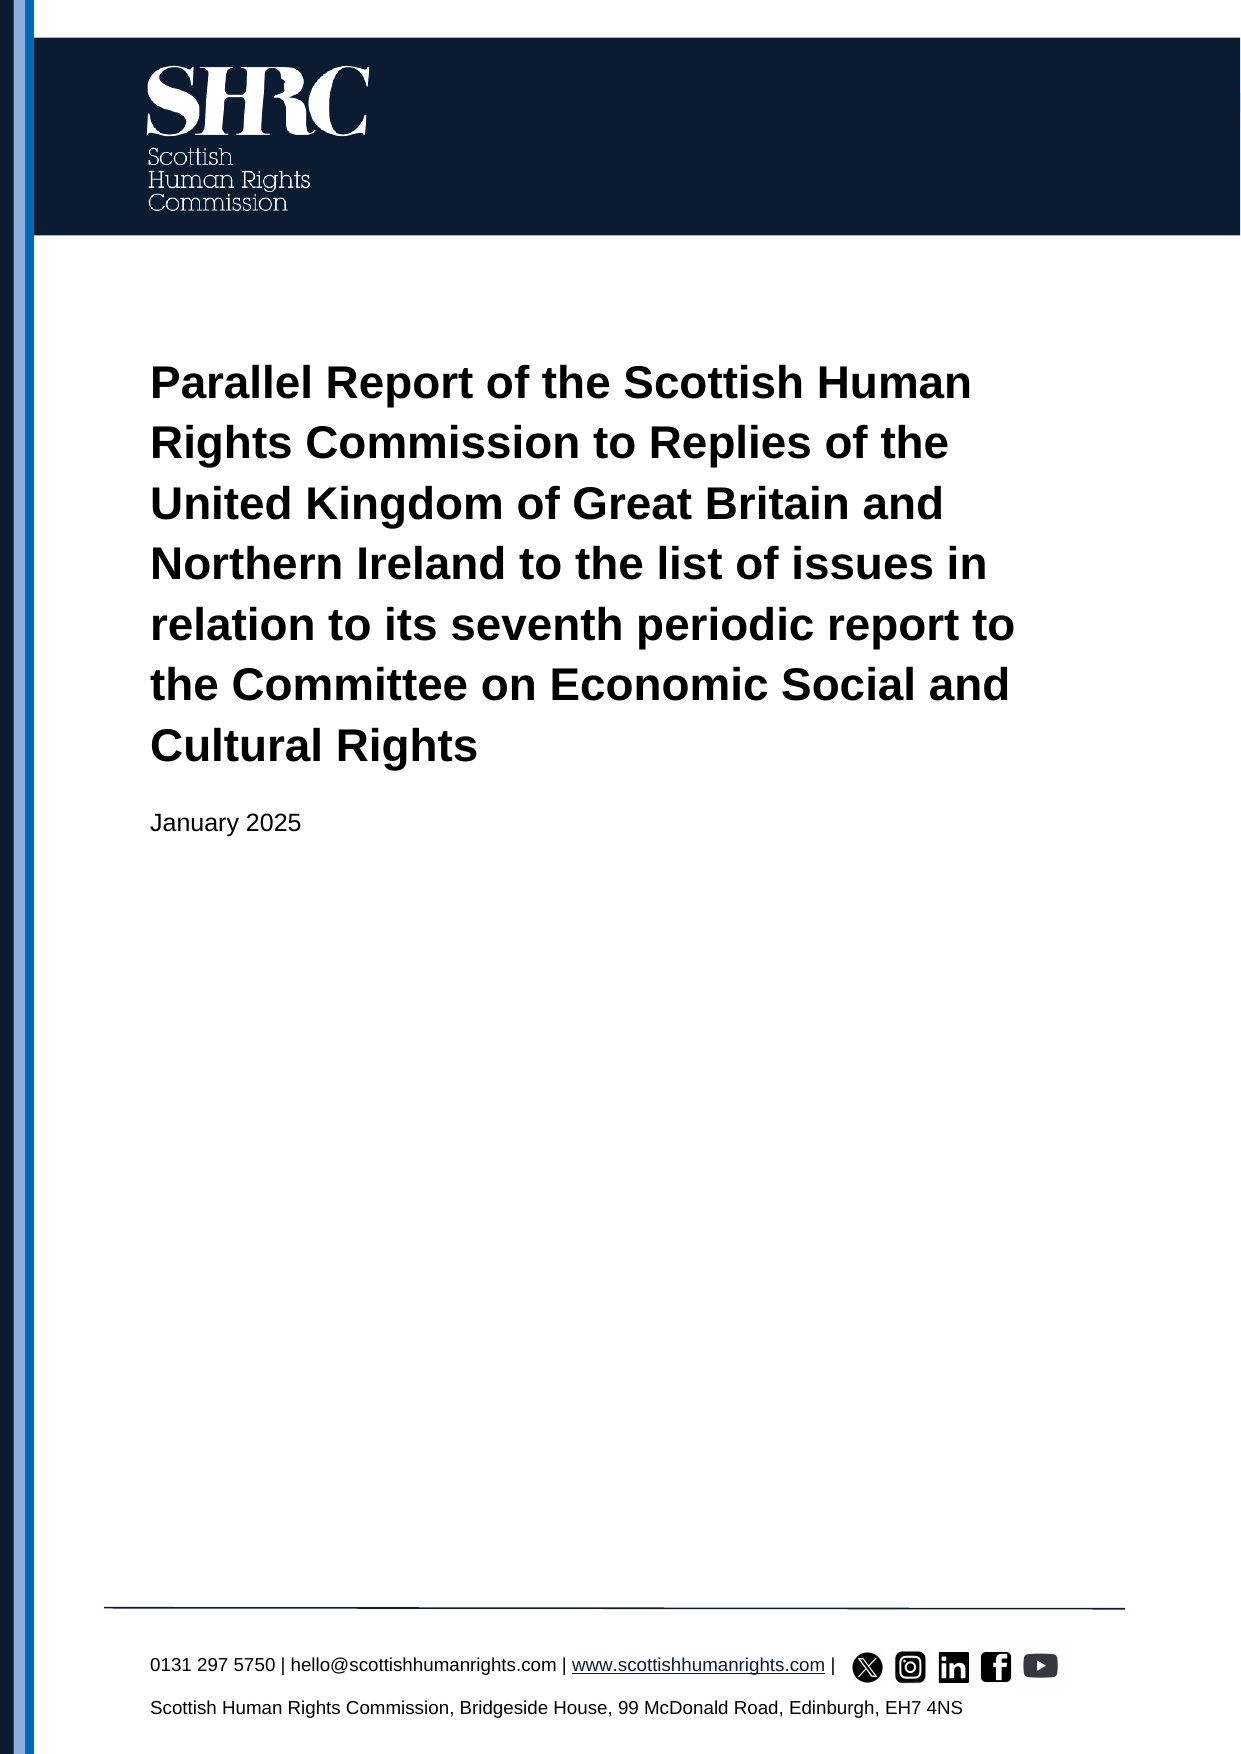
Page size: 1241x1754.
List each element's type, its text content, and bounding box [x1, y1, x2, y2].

picture [891, 1648, 929, 1686]
picture [938, 1639, 1067, 1692]
subtitle Parallel Report of the Scottish Human Rights Commission to Replies of the United Kingdom of Great Britain and Northern Ireland to the list of issues in relation to its seventh periodic report to the Committee on Economic Social and Cultural Rights [150, 258, 1090, 771]
picture [850, 1649, 886, 1686]
picture [138, 55, 379, 225]
text January 2025 [150, 808, 1090, 837]
